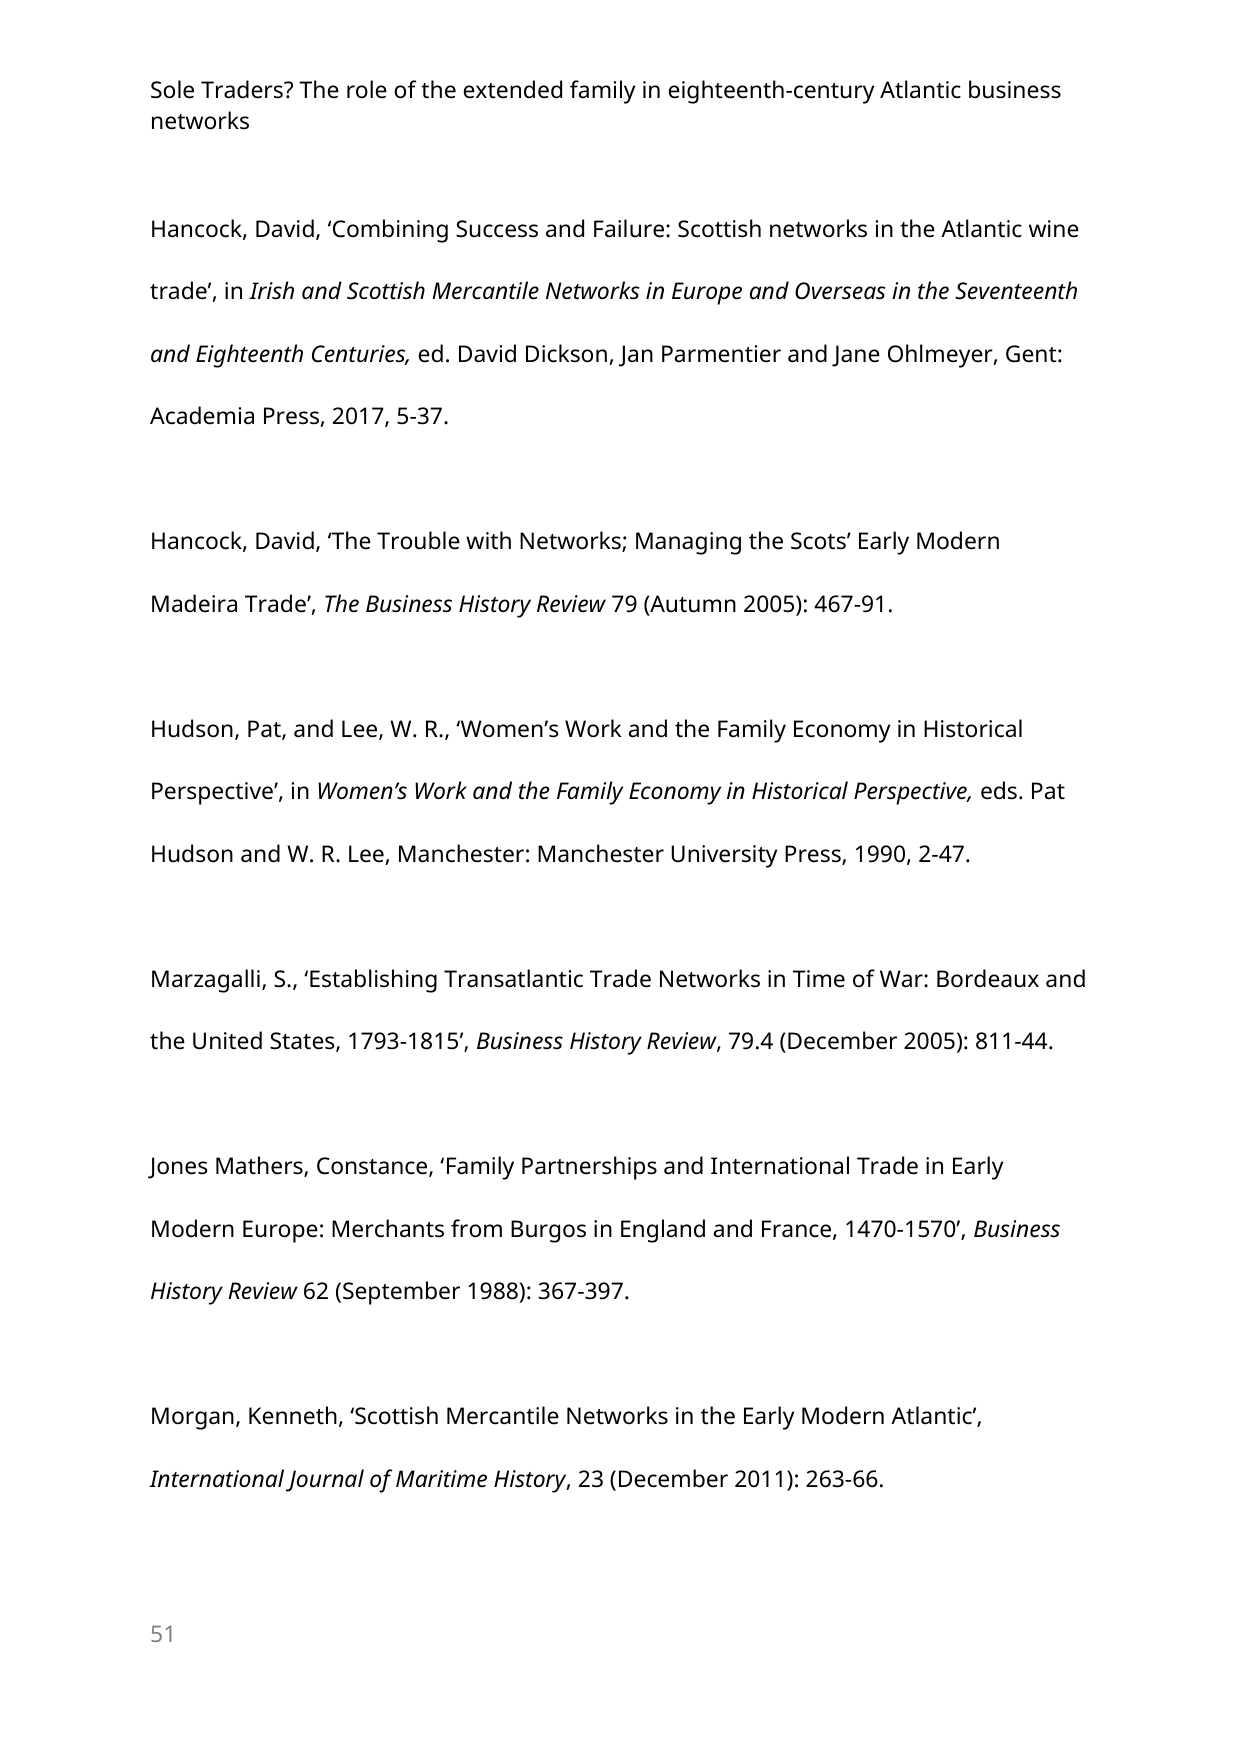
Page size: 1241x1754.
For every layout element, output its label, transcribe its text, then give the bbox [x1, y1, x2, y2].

text Hancock, David, ‘Combining Success and Failure: Scottish networks in the Atlantic wine trade’, in Irish and Scottish Mercantile Networks in Europe and Overseas in the Seventeenth and Eighteenth Centuries, ed. David Dickson, Jan Parmentier and Jane Ohlmeyer, Gent: Academia Press, 2017, 5-37. [150, 212, 1090, 431]
text Marzagalli, S., ‘Establishing Transatlantic Trade Networks in Time of War: Bordeaux and the United States, 1793-1815’, Business History Review, 79.4 (December 2005): 811-44. [150, 962, 1090, 1056]
text Jones Mathers, Constance, ‘Family Partnerships and International Trade in Early Modern Europe: Merchants from Burgos in England and France, 1470-1570’, Business History Review 62 (September 1988): 367-397. [150, 1150, 1090, 1306]
text Hancock, David, ‘The Trouble with Networks; Managing the Scots’ Early Modern Madeira Trade’, The Business History Review 79 (Autumn 2005): 467-91. [150, 525, 1090, 619]
text Hudson, Pat, and Lee, W. R., ‘Women’s Work and the Family Economy in Historical Perspective’, in Women’s Work and the Family Economy in Historical Perspective, eds. Pat Hudson and W. R. Lee, Manchester: Manchester University Press, 1990, 2-47. [150, 712, 1090, 869]
text Morgan, Kenneth, ‘Scottish Mercantile Networks in the Early Modern Atlantic’, International Journal of Maritime History, 23 (December 2011): 263-66. [150, 1400, 1090, 1494]
